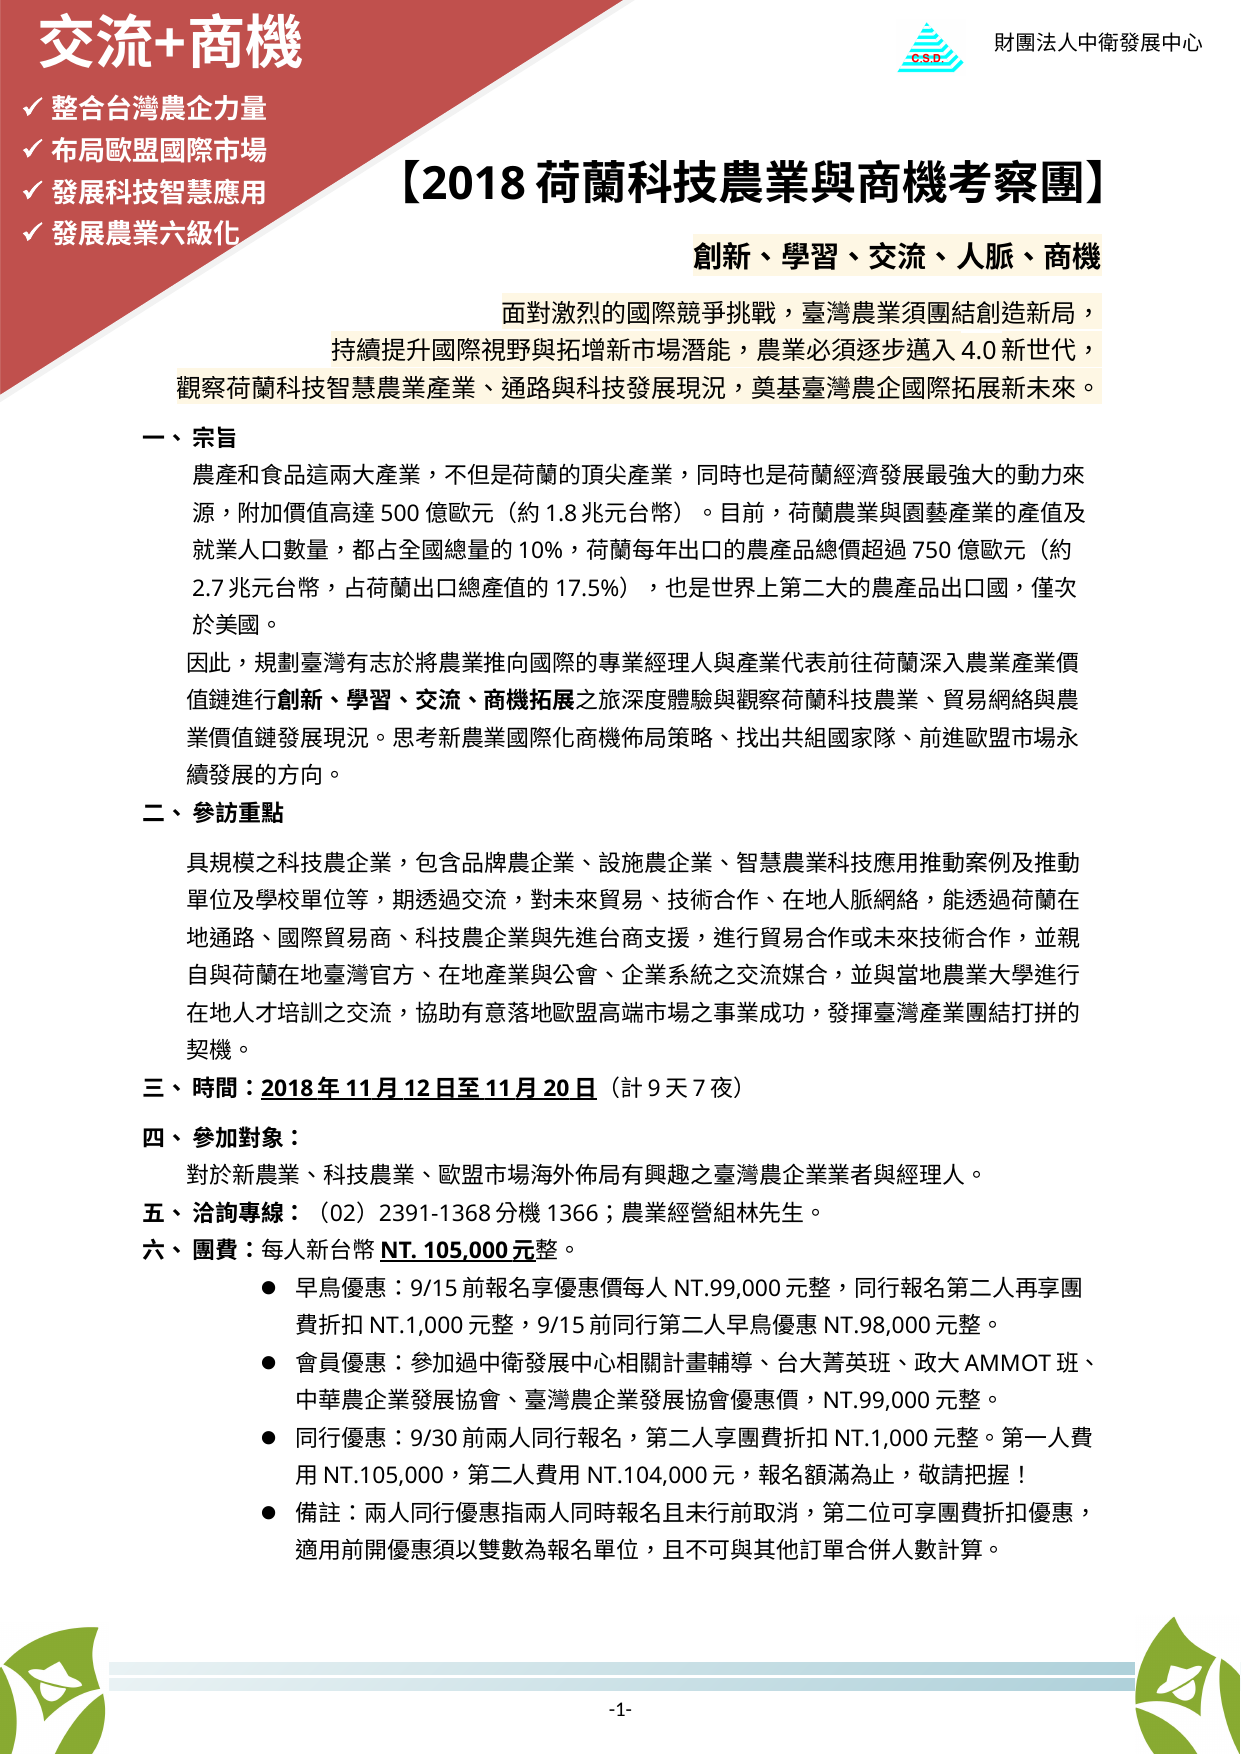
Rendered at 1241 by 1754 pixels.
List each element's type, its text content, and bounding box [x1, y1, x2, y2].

list 備註：兩人同行優惠指兩人同時報名且未行前取消，第二位可享團費折扣優惠，適用前開優惠須以雙數為報名單位，且不可與其他訂單合併人數計算。 [260, 1492, 1098, 1567]
list 時間：2018年11月12日至11月20日（計9天7夜） [142, 1067, 1098, 1105]
text 具規模之科技農企業，包含品牌農企業、設施農企業、智慧農業科技應用推動案例及推動單位及學校單位等，期透過交流，對未來貿易、技術合作、在地人脈網絡，能透過荷蘭在地通路、國際貿易商、科技農企業與先進台商支援，進行貿易合作或未來技術合作，並親自與荷蘭在地臺灣官方、在地產業與公會、企業系統之交流媒合，並與當地農業大學進行在地人才培訓之交流，協助有意落地歐盟高端市場之事業成功，發揮臺灣產業團結打拼的契機。 [186, 842, 1098, 1067]
text 因此，規劃臺灣有志於將農業推向國際的專業經理人與產業代表前往荷蘭深入農業產業價值鏈進行創新、學習、交流、商機拓展之旅深度體驗與觀察荷蘭科技農業、貿易網絡與農業價值鏈發展現況。思考新農業國際化商機佈局策略、找出共組國家隊、前進歐盟市場永續發展的方向。 [186, 642, 1098, 792]
list 農產和食品這兩大產業，不但是荷蘭的頂尖產業，同時也是荷蘭經濟發展最強大的動力來源，附加價值高達 500 億歐元（約1.8兆元台幣）。目前，荷蘭農業與園藝產業的產值及就業人口數量，都占全國總量的 10%，荷蘭每年出口的農產品總價超過 750 億歐元（約2.7兆元台幣，占荷蘭出口總產值的 17.5%），也是世界上第二大的農產品出口國，僅次於美國。 [192, 455, 1098, 642]
list 參加對象： [142, 1117, 1098, 1155]
picture [896, 19, 966, 76]
list 同行優惠：9/30前兩人同行報名，第二人享團費折扣NT.1,000元整。第一人費用NT.105,000，第二人費用 NT.104,000元，報名額滿為止，敬請把握！ [260, 1417, 1098, 1492]
list 參訪重點 [142, 792, 1098, 830]
list 【2018荷蘭科技農業與商機考察團】 [295, 142, 1131, 217]
list 早鳥優惠：9/15前報名享優惠價每人NT.99,000元整，同行報名第二人再享團費折扣NT.1,000元整，9/15前同行第二人早鳥優惠NT.98,000元整。 [260, 1267, 1098, 1342]
picture [1135, 1615, 1240, 1754]
list 團費：每人新台幣NT. 105,000元整。 [142, 1230, 1098, 1267]
text 對於新農業、科技農業、歐盟市場海外佈局有興趣之臺灣農企業業者與經理人。 [186, 1155, 1098, 1192]
list 洽詢專線：（02）2391-1368分機1366；農業經營組林先生。 [142, 1192, 1098, 1230]
text 持續提升國際視野與拓增新市場潛能，農業必須逐步邁入4.0新世代， [142, 330, 1101, 367]
text 創新、學習、交流、人脈、商機 [176, 217, 1101, 292]
text 面對激烈的國際競爭挑戰，臺灣農業須團結創造新局， [142, 292, 1101, 330]
text 觀察荷蘭科技智慧農業產業、通路與科技發展現況，奠基臺灣農企國際拓展新未來。 [142, 367, 1101, 405]
list 宗旨 [142, 417, 1098, 455]
picture [0, 1622, 110, 1754]
list 會員優惠：參加過中衛發展中心相關計畫輔導、台大菁英班、政大AMMOT班、中華農企業發展協會、臺灣農企業發展協會優惠價，NT.99,000元整。 [260, 1342, 1098, 1417]
